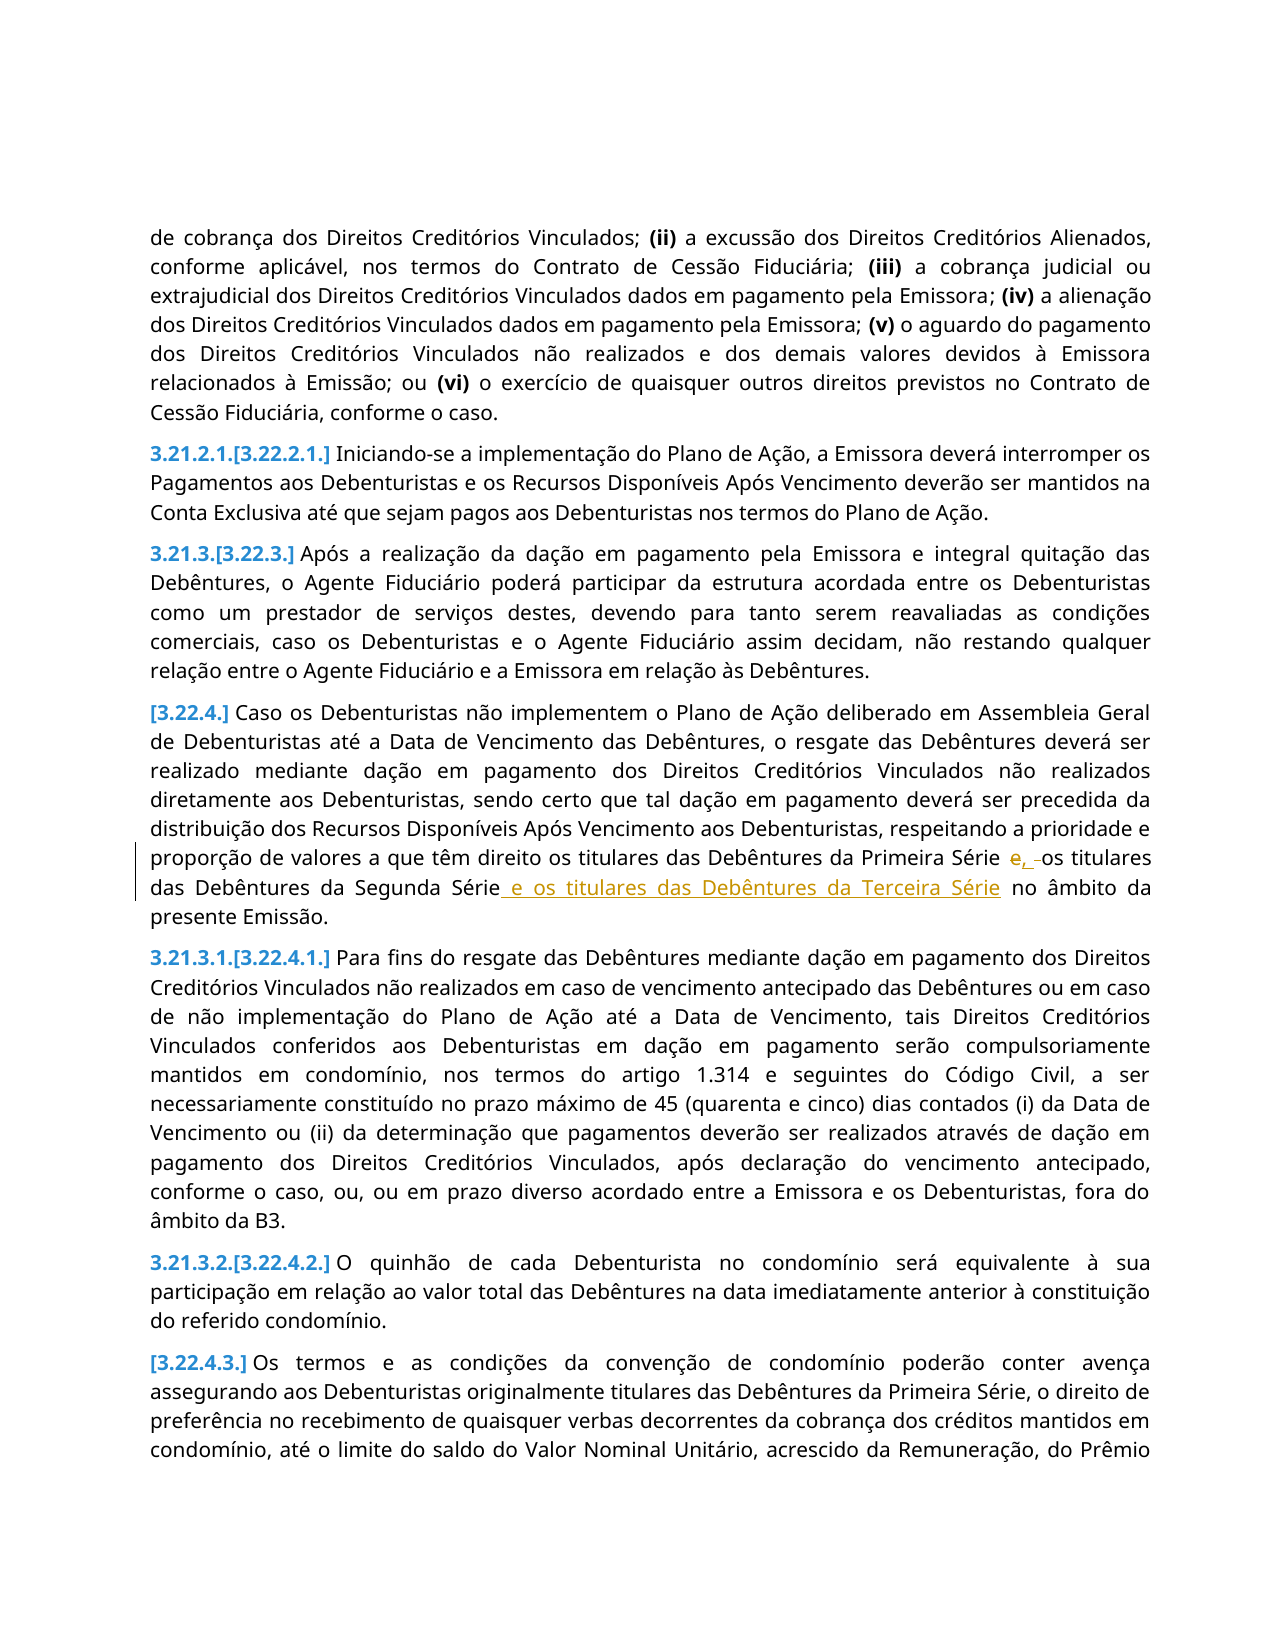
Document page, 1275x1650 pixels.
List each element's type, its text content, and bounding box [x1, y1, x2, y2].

list Caso os Debenturistas não implementem o Plano de Ação deliberado em Assembleia Geral de Debenturistas até a Data de Vencimento das Debêntures, o resgate das Debêntures deverá ser realizado mediante dação em pagamento dos Direitos Creditórios Vinculados não realizados diretamente aos Debenturistas, sendo certo que tal dação em pagamento deverá ser precedida da distribuição dos Recursos Disponíveis Após Vencimento aos Debenturistas, respeitando a prioridade e proporção de valores a que têm direito os titulares das Debêntures da Primeira Série os titulares das Debêntures da Segunda Série no âmbito da presente Emissão. [150, 697, 1152, 930]
list O quinhão de cada Debenturista no condomínio será equivalente à sua participação em relação ao valor total das Debêntures na data imediatamente anterior à constituição do referido condomínio. [150, 1247, 1152, 1334]
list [150, 1347, 1152, 1463]
list Iniciando-se a implementação do Plano de Ação, a Emissora deverá interromper os Pagamentos aos Debenturistas e os Recursos Disponíveis Após Vencimento deverão ser mantidos na Conta Exclusiva até que sejam pagos aos Debenturistas nos termos do Plano de Ação. [150, 438, 1152, 526]
list Para fins do resgate das Debêntures mediante dação em pagamento dos Direitos Creditórios Vinculados não realizados em caso de vencimento antecipado das Debêntures ou em caso de não implementação do Plano de Ação até a Data de Vencimento, tais Direitos Creditórios Vinculados conferidos aos Debenturistas em dação em pagamento serão compulsoriamente mantidos em condomínio, nos termos do artigo 1.314 e seguintes do Código Civil, a ser necessariamente constituído no prazo máximo de 45 (quarenta e cinco) dias contados (i) da Data de Vencimento ou (ii) da determinação que pagamentos deverão ser realizados através de dação em pagamento dos Direitos Creditórios Vinculados, após declaração do vencimento antecipado, conforme o caso, ou, ou em prazo diverso acordado entre a Emissora e os Debenturistas, fora do âmbito da B3. [150, 942, 1152, 1234]
list Após a realização da dação em pagamento pela Emissora e integral quitação das Debêntures, o Agente Fiduciário poderá participar da estrutura acordada entre os Debenturistas como um prestador de serviços destes, devendo para tanto serem reavaliadas as condições comerciais, caso os Debenturistas e o Agente Fiduciário assim decidam, não restando qualquer relação entre o Agente Fiduciário e a Emissora em relação às Debêntures. [150, 538, 1152, 684]
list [150, 222, 1152, 426]
